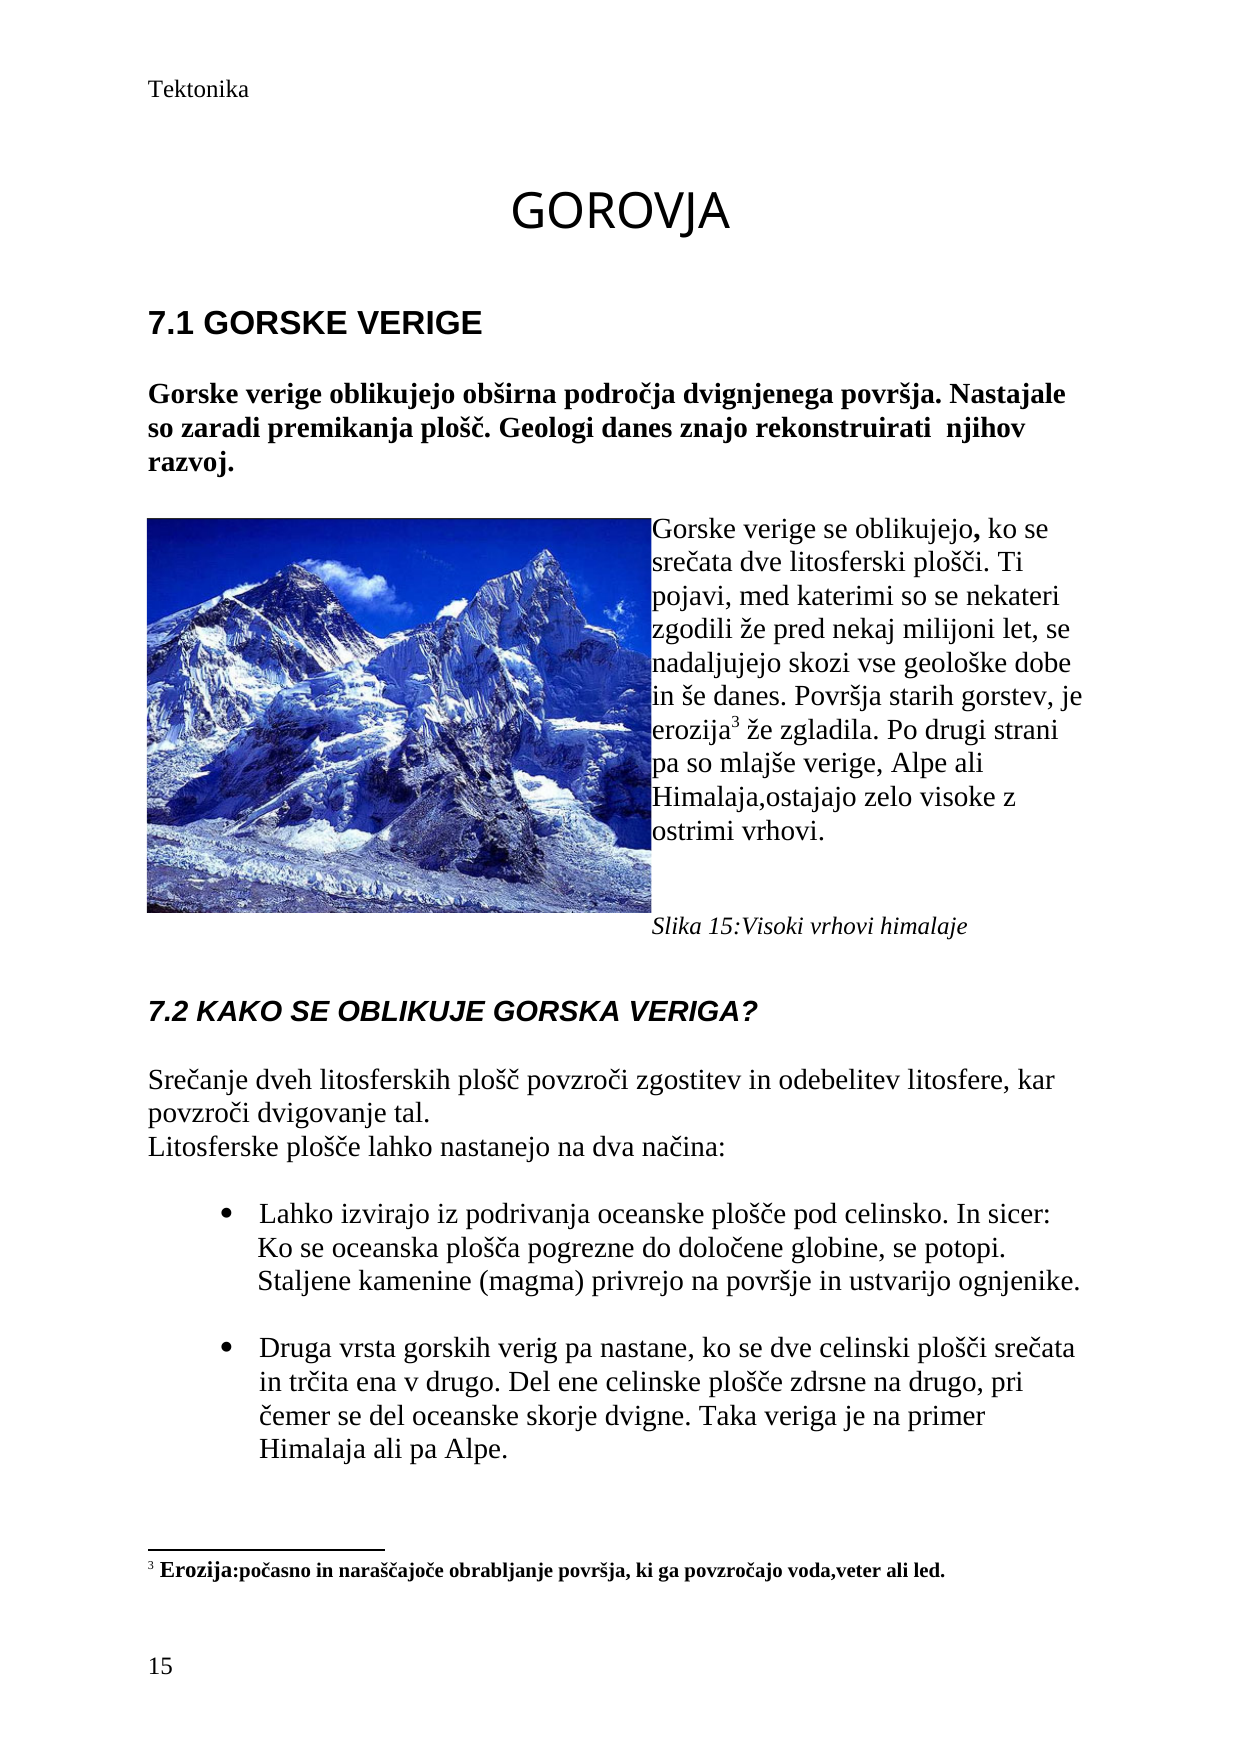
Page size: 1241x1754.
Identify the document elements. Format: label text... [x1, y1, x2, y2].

picture [146, 511, 652, 913]
text Ko se oceanska plošča pogrezne do določene globine, se potopi. [148, 1230, 1092, 1263]
text Gorske verige oblikujejo obširna področja dvignjenega površja. Nastajale so zaradi premikanja plošč. Geologi danes znajo rekonstruirati njihov razvoj. [148, 377, 1092, 477]
subtitle 7.1 GORSKE VERIGE [148, 303, 1092, 342]
subtitle GOROVJA [148, 175, 1092, 243]
text Staljene kamenine (magma) privrejo na površje in ustvarijo ognjenike. [148, 1263, 1092, 1297]
text Slika 15:Visoki vrhovi himalaje [148, 911, 1092, 940]
text Srečanje dveh litosferskih plošč povzroči zgostitev in odebelitev litosfere, kar povzroči dvigovanje tal. [148, 1062, 1092, 1129]
list Lahko izvirajo iz podrivanja oceanske plošče pod celinsko. In sicer: [221, 1196, 1092, 1230]
list Druga vrsta gorskih verig pa nastane, ko se dve celinski plošči srečata in trčita ena v drugo. Del ene celinske plošče zdrsne na drugo, pri čemer se del oceanske skorje dvigne. Taka veriga je na primer Himalaja ali pa Alpe. [221, 1331, 1092, 1465]
subtitle 7.2 KAKO SE OBLIKUJE GORSKA VERIGA? [148, 993, 1092, 1027]
text Litosferske plošče lahko nastanejo na dva načina: [148, 1129, 1092, 1163]
